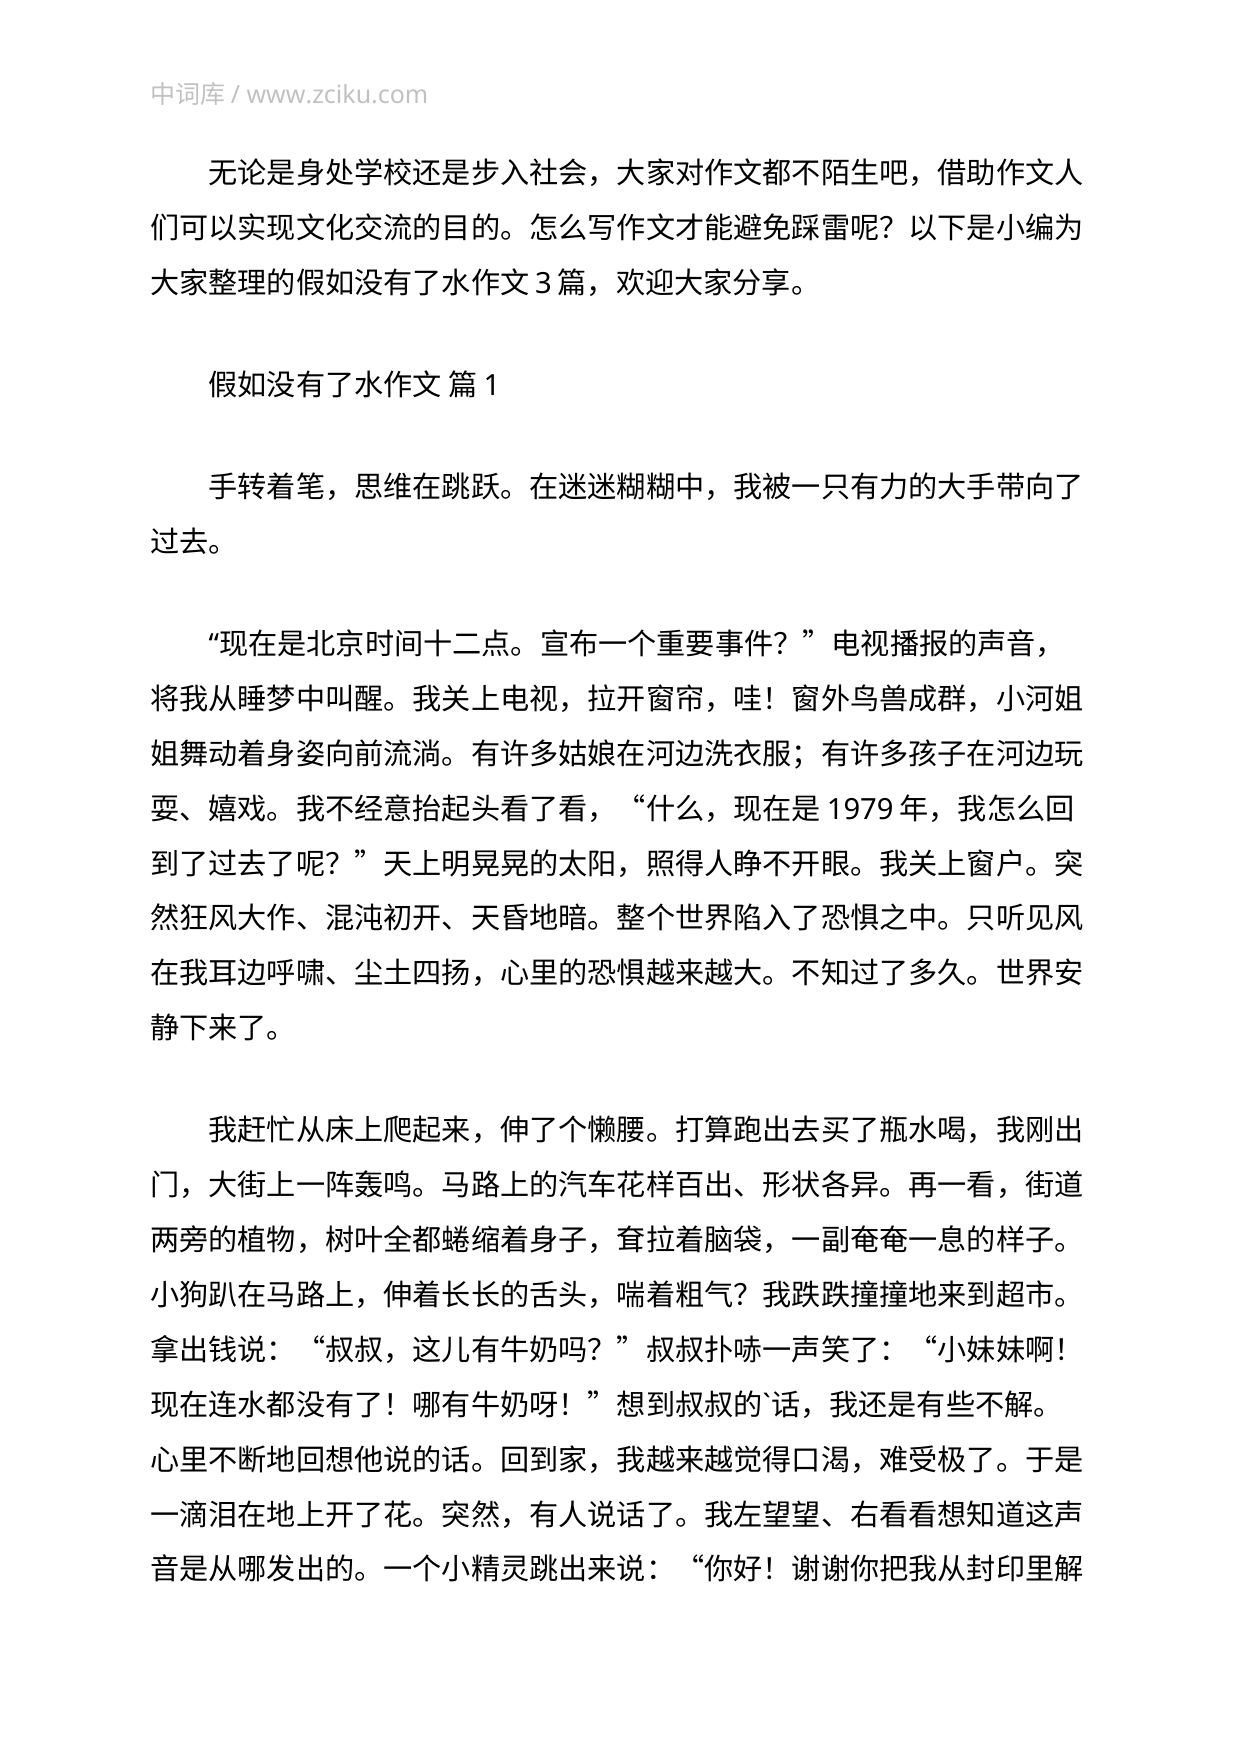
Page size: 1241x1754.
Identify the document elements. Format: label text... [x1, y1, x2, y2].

text “现在是北京时间十二点。宣布一个重要事件？”电视播报的声音，将我从睡梦中叫醒。我关上电视，拉开窗帘，哇！窗外鸟兽成群，小河姐姐舞动着身姿向前流淌。有许多姑娘在河边洗衣服；有许多孩子在河边玩耍、嬉戏。我不经意抬起头看了看，“什么，现在是1979年，我怎么回到了过去了呢？”天上明晃晃的太阳，照得人睁不开眼。我关上窗户。突然狂风大作、混沌初开、天昏地暗。整个世界陷入了恐惧之中。只听见风在我耳边呼啸、尘土四扬，心里的恐惧越来越大。不知过了多久。世界安静下来了。 [150, 620, 1090, 1047]
text 手转着笔，思维在跳跃。在迷迷糊糊中，我被一只有力的大手带向了过去。 [150, 464, 1090, 561]
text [150, 1107, 1090, 1588]
text 假如没有了水作文 篇1 [150, 362, 1090, 404]
text 无论是身处学校还是步入社会，大家对作文都不陌生吧，借助作文人们可以实现文化交流的目的。怎么写作文才能避免踩雷呢？以下是小编为大家整理的假如没有了水作文3篇，欢迎大家分享。 [150, 150, 1090, 302]
